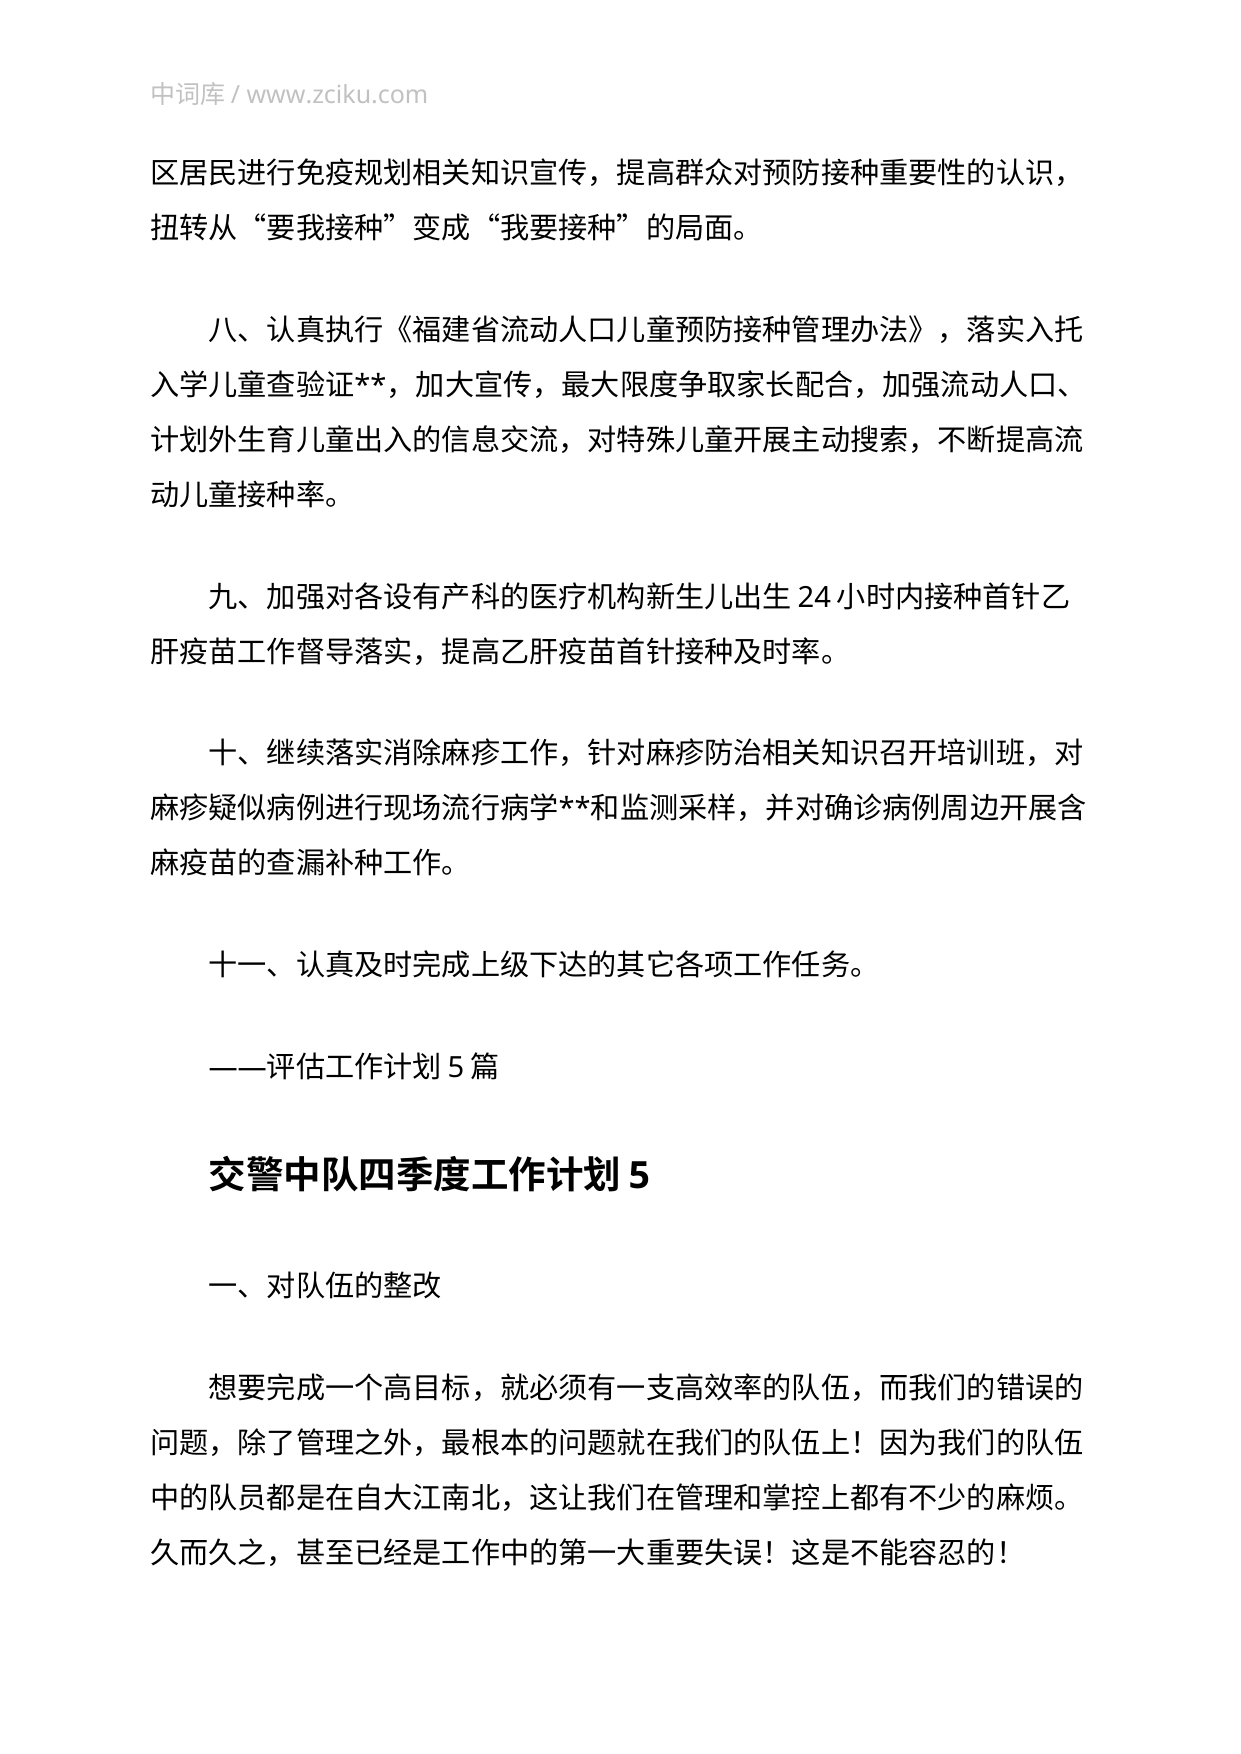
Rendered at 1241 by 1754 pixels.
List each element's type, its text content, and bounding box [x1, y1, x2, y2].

text 一、对队伍的整改 [150, 1263, 1090, 1305]
text 八、认真执行《福建省流动人口儿童预防接种管理办法》，落实入托入学儿童查验证**，加大宣传，最大限度争取家长配合，加强流动人口、计划外生育儿童出入的信息交流，对特殊儿童开展主动搜索，不断提高流动儿童接种率。 [150, 307, 1090, 514]
text 交警中队四季度工作计划5 [150, 1145, 1090, 1200]
text 十、继续落实消除麻疹工作，针对麻疹防治相关知识召开培训班，对麻疹疑似病例进行现场流行病学**和监测采样，并对确诊病例周边开展含麻疫苗的查漏补种工作。 [150, 730, 1090, 882]
text ——评估工作计划5篇 [150, 1043, 1090, 1086]
text 十一、认真及时完成上级下达的其它各项工作任务。 [150, 942, 1090, 984]
text 九、加强对各设有产科的医疗机构新生儿出生24小时内接种首针乙肝疫苗工作督导落实，提高乙肝疫苗首针接种及时率。 [150, 573, 1090, 671]
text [150, 150, 1090, 247]
text 想要完成一个高目标，就必须有一支高效率的队伍，而我们的错误的问题，除了管理之外，最根本的问题就在我们的队伍上！因为我们的队伍中的队员都是在自大江南北，这让我们在管理和掌控上都有不少的麻烦。久而久之，甚至已经是工作中的第一大重要失误！这是不能容忍的！ [150, 1365, 1090, 1572]
